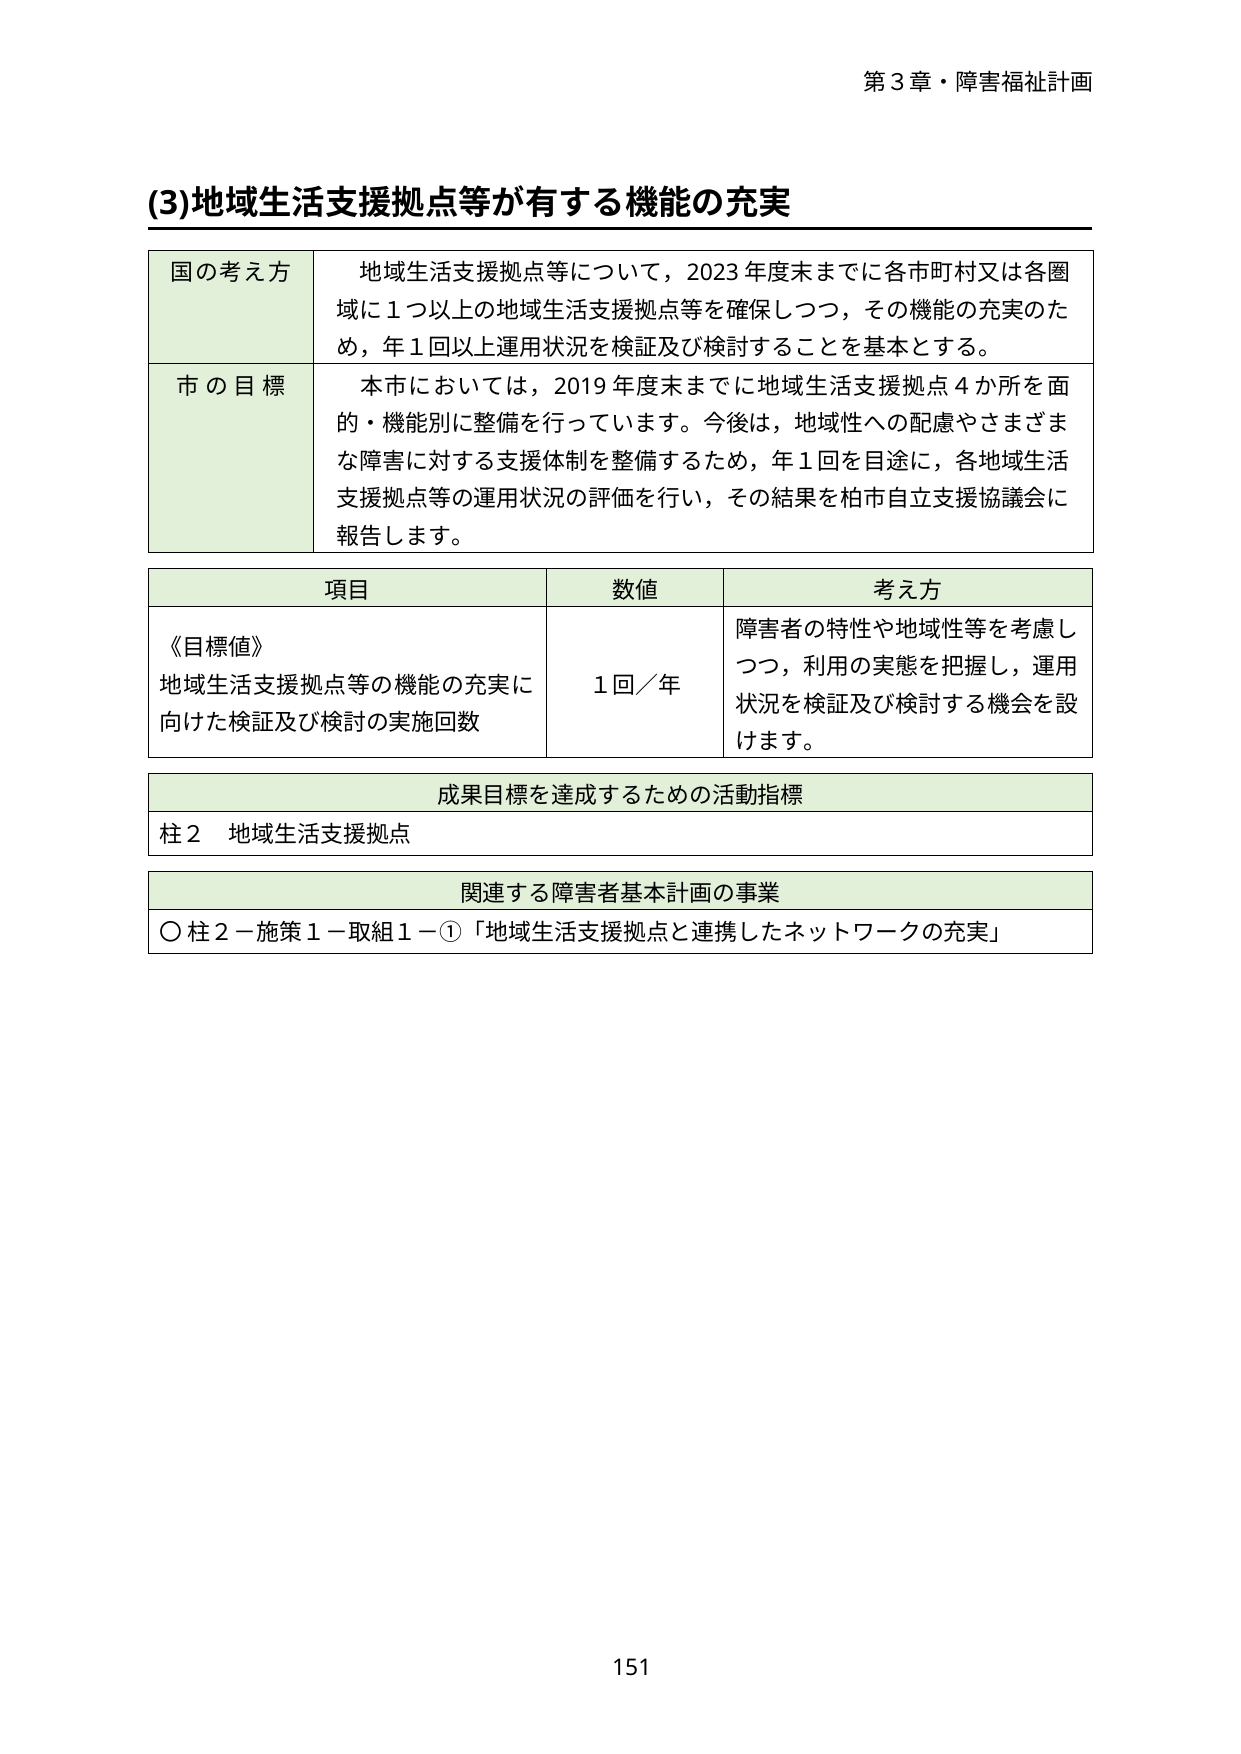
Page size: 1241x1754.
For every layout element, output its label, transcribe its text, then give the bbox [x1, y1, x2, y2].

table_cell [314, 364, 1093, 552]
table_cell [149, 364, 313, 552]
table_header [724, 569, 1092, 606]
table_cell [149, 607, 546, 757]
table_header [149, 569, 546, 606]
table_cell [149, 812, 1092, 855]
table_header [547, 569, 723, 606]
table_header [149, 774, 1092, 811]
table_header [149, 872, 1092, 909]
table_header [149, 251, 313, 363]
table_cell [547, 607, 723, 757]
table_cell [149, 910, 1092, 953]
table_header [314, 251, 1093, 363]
subtitle 地域生活支援拠点等が有する機能の充実 [148, 176, 1092, 227]
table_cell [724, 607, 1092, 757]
